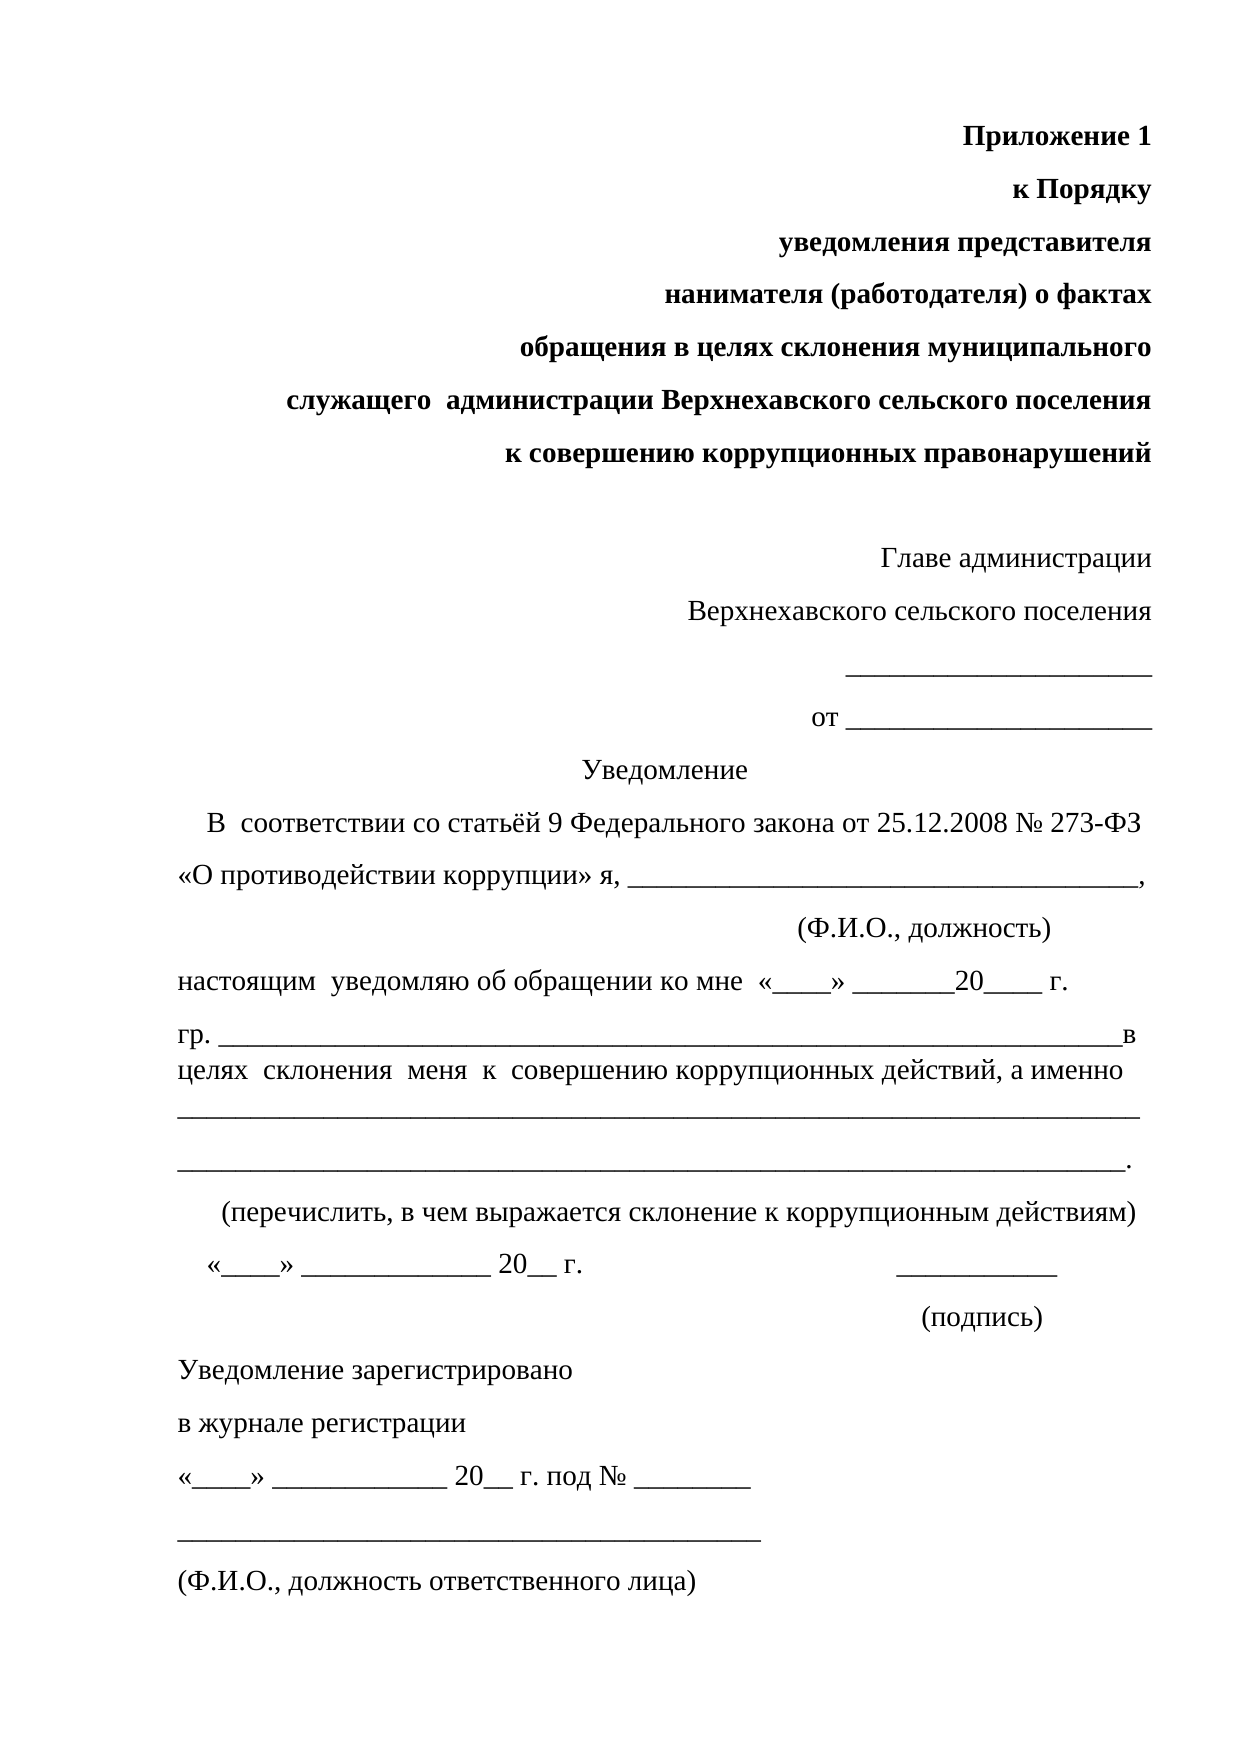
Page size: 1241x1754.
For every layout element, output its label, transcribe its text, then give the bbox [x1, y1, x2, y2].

text «____» ____________ 20__ г. под № ________ [177, 1458, 1152, 1491]
text настоящим уведомляю об обращении ко мне «____» _______20____ г. [177, 963, 1152, 997]
text (Ф.И.О., должность ответственного лица) [177, 1563, 1152, 1597]
text Уведомление зарегистрировано [177, 1352, 1152, 1386]
text служащего администрации Верхнехавского сельского поселения [177, 382, 1152, 416]
text «О противодействии коррупции» я, ___________________________________, [177, 857, 1152, 891]
text ________________________________________ [177, 1511, 1152, 1544]
text обращения в целях склонения муниципального [177, 329, 1152, 363]
text нанимателя (работодателя) о фактах [177, 277, 1152, 310]
text Главе администрации [177, 541, 1152, 574]
text (перечислить, в чем выражается склонение к коррупционным действиям) [177, 1194, 1152, 1227]
text от _____________________ [177, 699, 1152, 733]
text Уведомление [177, 752, 1152, 785]
text «____» _____________ 20__ г. ___________ [177, 1247, 1152, 1280]
text к совершению коррупционных правонарушений [177, 435, 1152, 468]
text Верхнехавского сельского поселения [177, 593, 1152, 627]
text (подпись) [177, 1299, 1152, 1333]
text (Ф.И.О., должность) [177, 910, 1152, 944]
text В соответствии со статьёй 9 Федерального закона от 25.12.2008 № 273-ФЗ [177, 805, 1152, 838]
text гр. ______________________________________________________________в целях склонения меня к совершению коррупционных действий, а именно __________________________________________________________________ [177, 1016, 1152, 1122]
text к Порядку [177, 171, 1152, 204]
text _____________________ [177, 646, 1152, 680]
text Приложение 1 [177, 118, 1152, 152]
text в журнале регистрации [177, 1405, 1152, 1439]
text _________________________________________________________________. [177, 1141, 1152, 1174]
text уведомления представителя [177, 224, 1152, 257]
